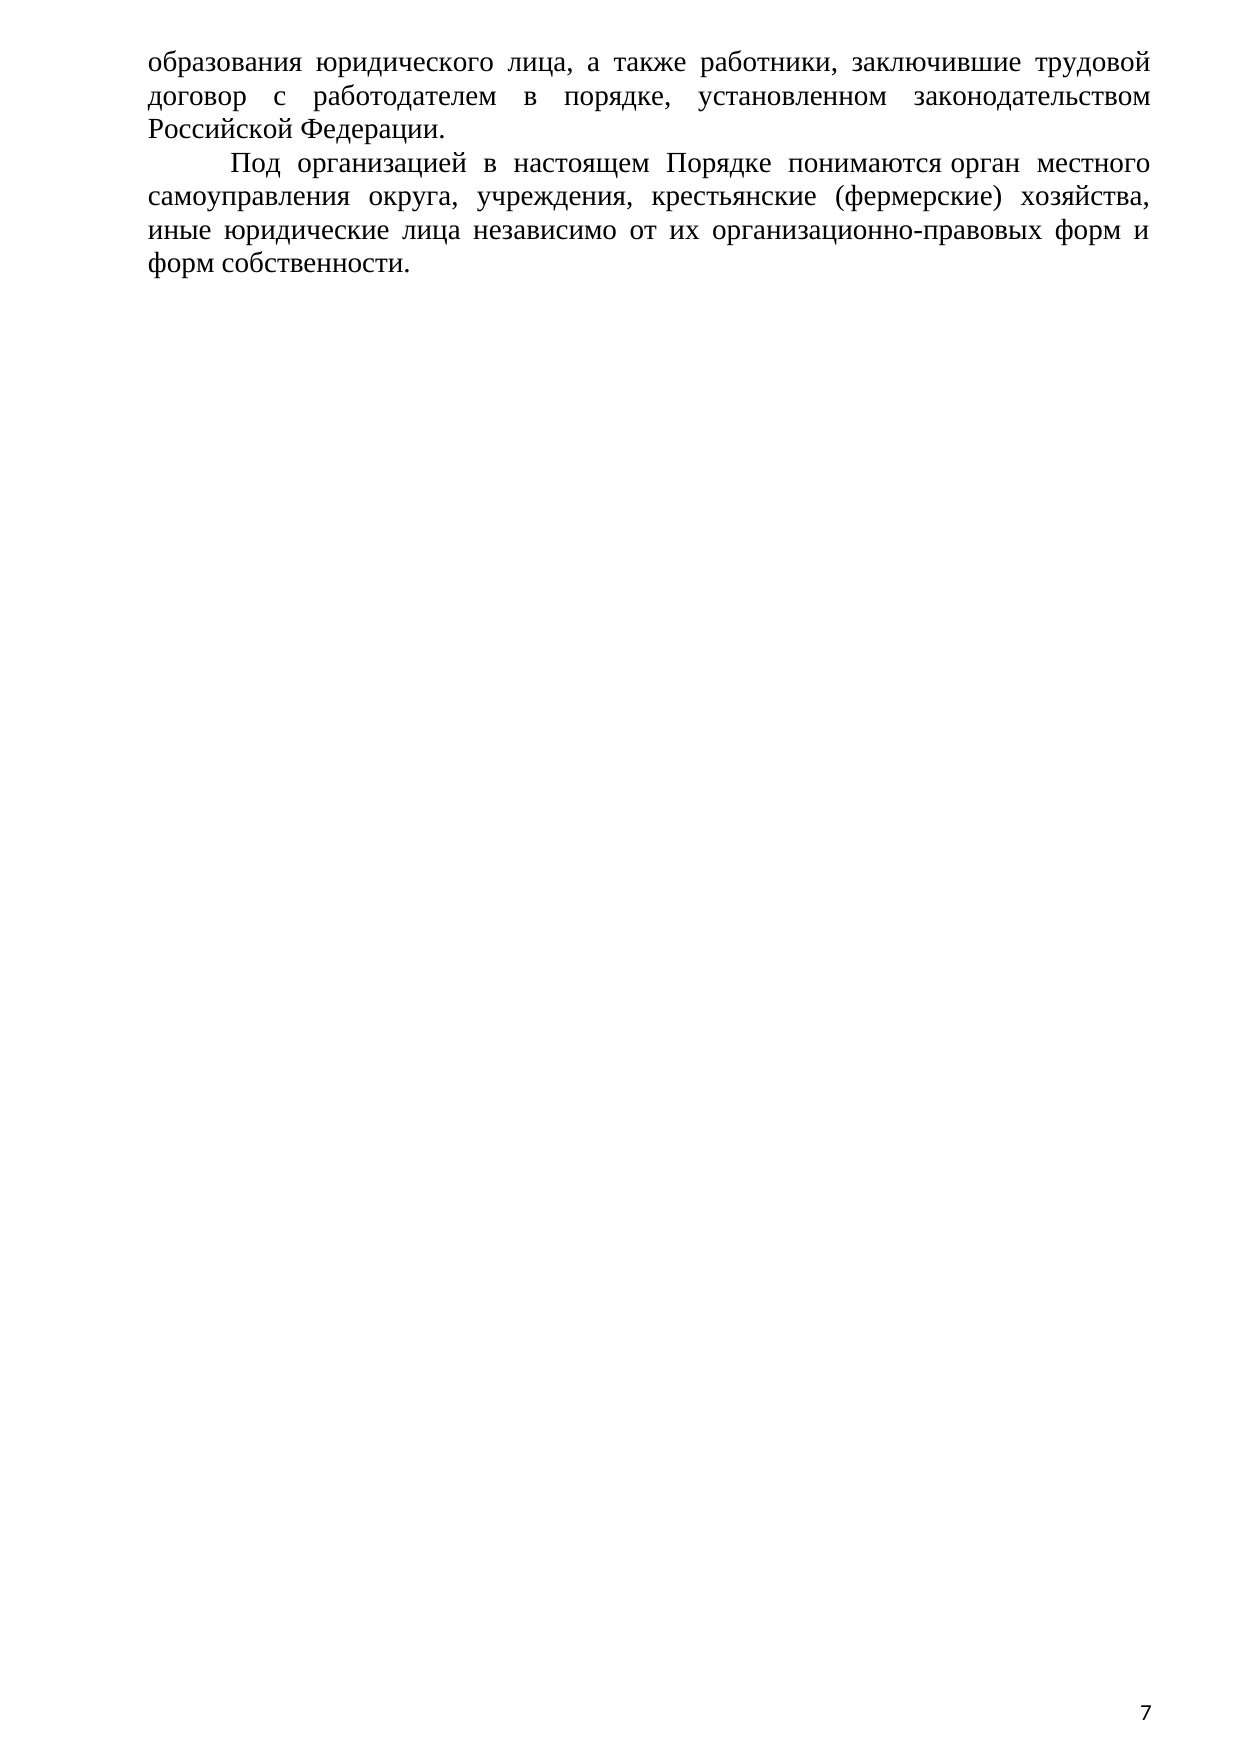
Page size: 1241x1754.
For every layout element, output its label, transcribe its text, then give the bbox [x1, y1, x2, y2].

text Под организацией в настоящем Порядке понимаются орган местного самоуправления округа, учреждения, крестьянские (фермерские) хозяйства, иные юридические лица независимо от их организационно-правовых форм и форм собственности. [148, 145, 1150, 279]
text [148, 44, 1152, 145]
